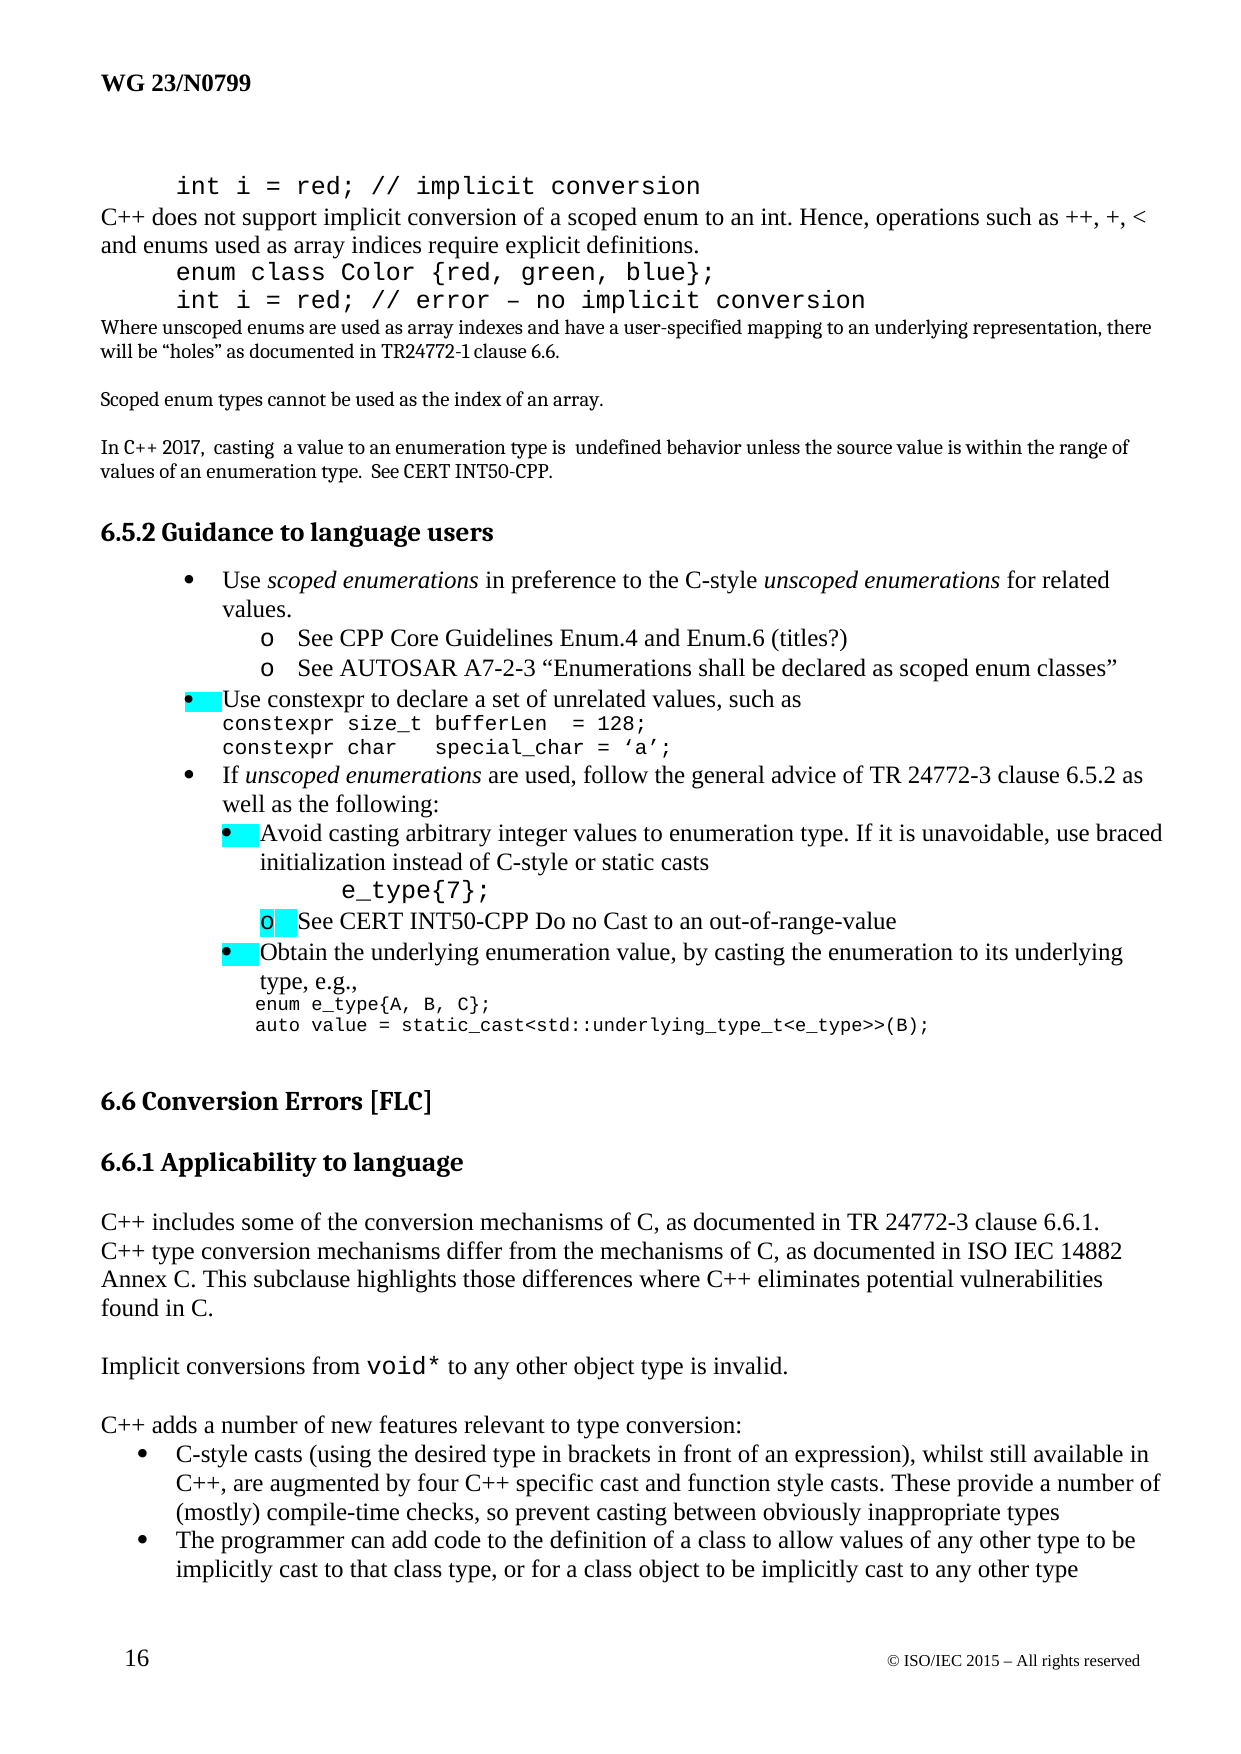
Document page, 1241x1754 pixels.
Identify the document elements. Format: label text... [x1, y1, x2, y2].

subtitle 6.5.2 Guidance to language users [101, 517, 1164, 549]
list See CERT INT50-CPP Do no Cast to an out-of-range-value [259, 906, 1164, 937]
list Use constexpr to declare a set of unrelated values, such as constexpr size_t bufferLen = 128; constexpr char special_char = ‘a’; [184, 684, 1164, 760]
text Where unscoped enums are used as array indexes and have a user-specified mapping to an underlying representation, there will be “holes” as documented in TR24772-1 clause 6.6. [101, 316, 1164, 364]
text C++ adds a number of new features relevant to type conversion: [101, 1410, 1164, 1439]
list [138, 1525, 1164, 1583]
subtitle 6.6.1 Applicability to language [101, 1147, 1164, 1178]
subtitle 6.6 Conversion Errors [FLC] [101, 1086, 1164, 1117]
list See AUTOSAR A7-2-3 “Enumerations shall be declared as scoped enum classes” [259, 653, 1164, 684]
list If unscoped enumerations are used, follow the general advice of TR 24772-3 clause 6.5.2 as well as the following: [184, 760, 1164, 818]
text C++ type conversion mechanisms differ from the mechanisms of C, as documented in ISO IEC 14882 Annex C. This subclause highlights those differences where C++ eliminates potential vulnerabilities found in C. [101, 1236, 1164, 1322]
text Scoped enum types cannot be used as the index of an array. [101, 388, 1164, 412]
text int i = red; // error – no implicit conversion [101, 288, 1164, 316]
list C-style casts (using the desired type in brackets in front of an expression), whilst still available in C++, are augmented by four C++ specific cast and function style casts. These provide a number of (mostly) compile-time checks, so prevent casting between obviously inappropriate types [138, 1439, 1164, 1525]
list enum e_type{A, B, C}; [255, 994, 1164, 1016]
text C++ includes some of the conversion mechanisms of C, as documented in TR 24772-3 clause 6.6.1. [101, 1207, 1164, 1236]
list Obtain the underlying enumeration value, by casting the enumeration to its underlying type, e.g., [222, 937, 1164, 994]
text enum class Color {red, green, blue}; [101, 259, 1164, 288]
list Avoid casting arbitrary integer values to enumeration type. If it is unavoidable, use braced initialization instead of C-style or static casts e_type{7}; [222, 818, 1164, 906]
text int i = red; // implicit conversion [101, 173, 1164, 202]
list See CPP Core Guidelines Enum.4 and Enum.6 (titles?) [259, 623, 1164, 653]
list Use scoped enumerations in preference to the C-style unscoped enumerations for related values. [184, 565, 1164, 623]
text C++ does not support implicit conversion of a scoped enum to an int. Hence, operations such as ++, +, < and enums used as array indices require explicit definitions. [101, 202, 1164, 259]
text In C++ 2017, casting a value to an enumeration type is undefined behavior unless the source value is within the range of values of an enumeration type. See CERT INT50-CPP. [101, 436, 1164, 484]
list auto value = static_cast<std::underlying_type_t<e_type>>(B); [255, 1016, 1164, 1037]
text Implicit conversions from void* to any other object type is invalid. [101, 1351, 1164, 1382]
